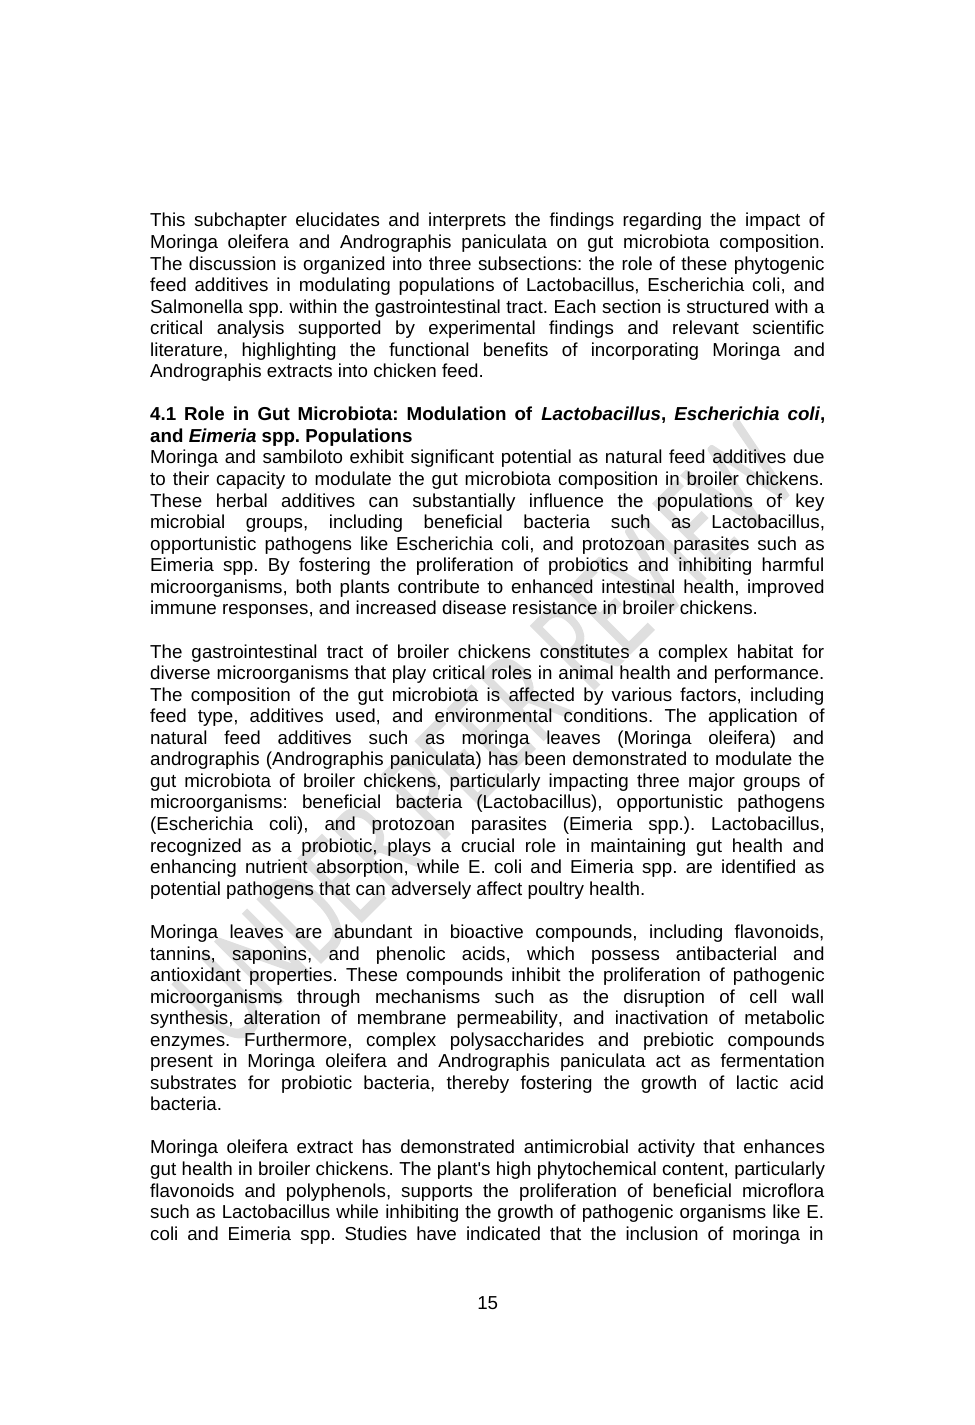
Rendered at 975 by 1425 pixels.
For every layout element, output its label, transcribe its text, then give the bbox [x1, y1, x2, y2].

text This subchapter elucidates and interprets the findings regarding the impact of Moringa oleifera and Andrographis paniculata on gut microbiota composition. The discussion is organized into three subsections: the role of these phytogenic feed additives in modulating populations of Lactobacillus, Escherichia coli, and Salmonella spp. within the gastrointestinal tract. Each section is structured with a critical analysis supported by experimental findings and relevant scientific literature, highlighting the functional benefits of incorporating Moringa and Andrographis extracts into chicken feed. [150, 209, 825, 382]
text The gastrointestinal tract of broiler chickens constitutes a complex habitat for diverse microorganisms that play critical roles in animal health and performance. The composition of the gut microbiota is affected by various factors, including feed type, additives used, and environmental conditions. The application of natural feed additives such as moringa leaves (Moringa oleifera) and andrographis (Andrographis paniculata) has been demonstrated to modulate the gut microbiota of broiler chickens, particularly impacting three major groups of microorganisms: beneficial bacteria (Lactobacillus), opportunistic pathogens (Escherichia coli), and protozoan parasites (Eimeria spp.). Lactobacillus, recognized as a probiotic, plays a crucial role in maintaining gut health and enhancing nutrient absorption, while E. coli and Eimeria spp. are identified as potential pathogens that can adversely affect poultry health. [150, 640, 825, 899]
text Moringa leaves are abundant in bioactive compounds, including flavonoids, tannins, saponins, and phenolic acids, which possess antibacterial and antioxidant properties. These compounds inhibit the proliferation of pathogenic microorganisms through mechanisms such as the disruption of cell wall synthesis, alteration of membrane permeability, and inactivation of metabolic enzymes. Furthermore, complex polysaccharides and prebiotic compounds present in Moringa oleifera and Andrographis paniculata act as fermentation substrates for probiotic bacteria, thereby fostering the growth of lactic acid bacteria. [150, 921, 825, 1115]
subtitle 4.1 Role in Gut Microbiota: Modulation of Lactobacillus, Escherichia coli, and Eimeria spp. Populations [150, 403, 825, 446]
text Moringa and sambiloto exhibit significant potential as natural feed additives due to their capacity to modulate the gut microbiota composition in broiler chickens. These herbal additives can substantially influence the populations of key microbial groups, including beneficial bacteria such as Lactobacillus, opportunistic pathogens like Escherichia coli, and protozoan parasites such as Eimeria spp. By fostering the proliferation of probiotics and inhibiting harmful microorganisms, both plants contribute to enhanced intestinal health, improved immune responses, and increased disease resistance in broiler chickens. [150, 446, 825, 619]
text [150, 1136, 825, 1244]
